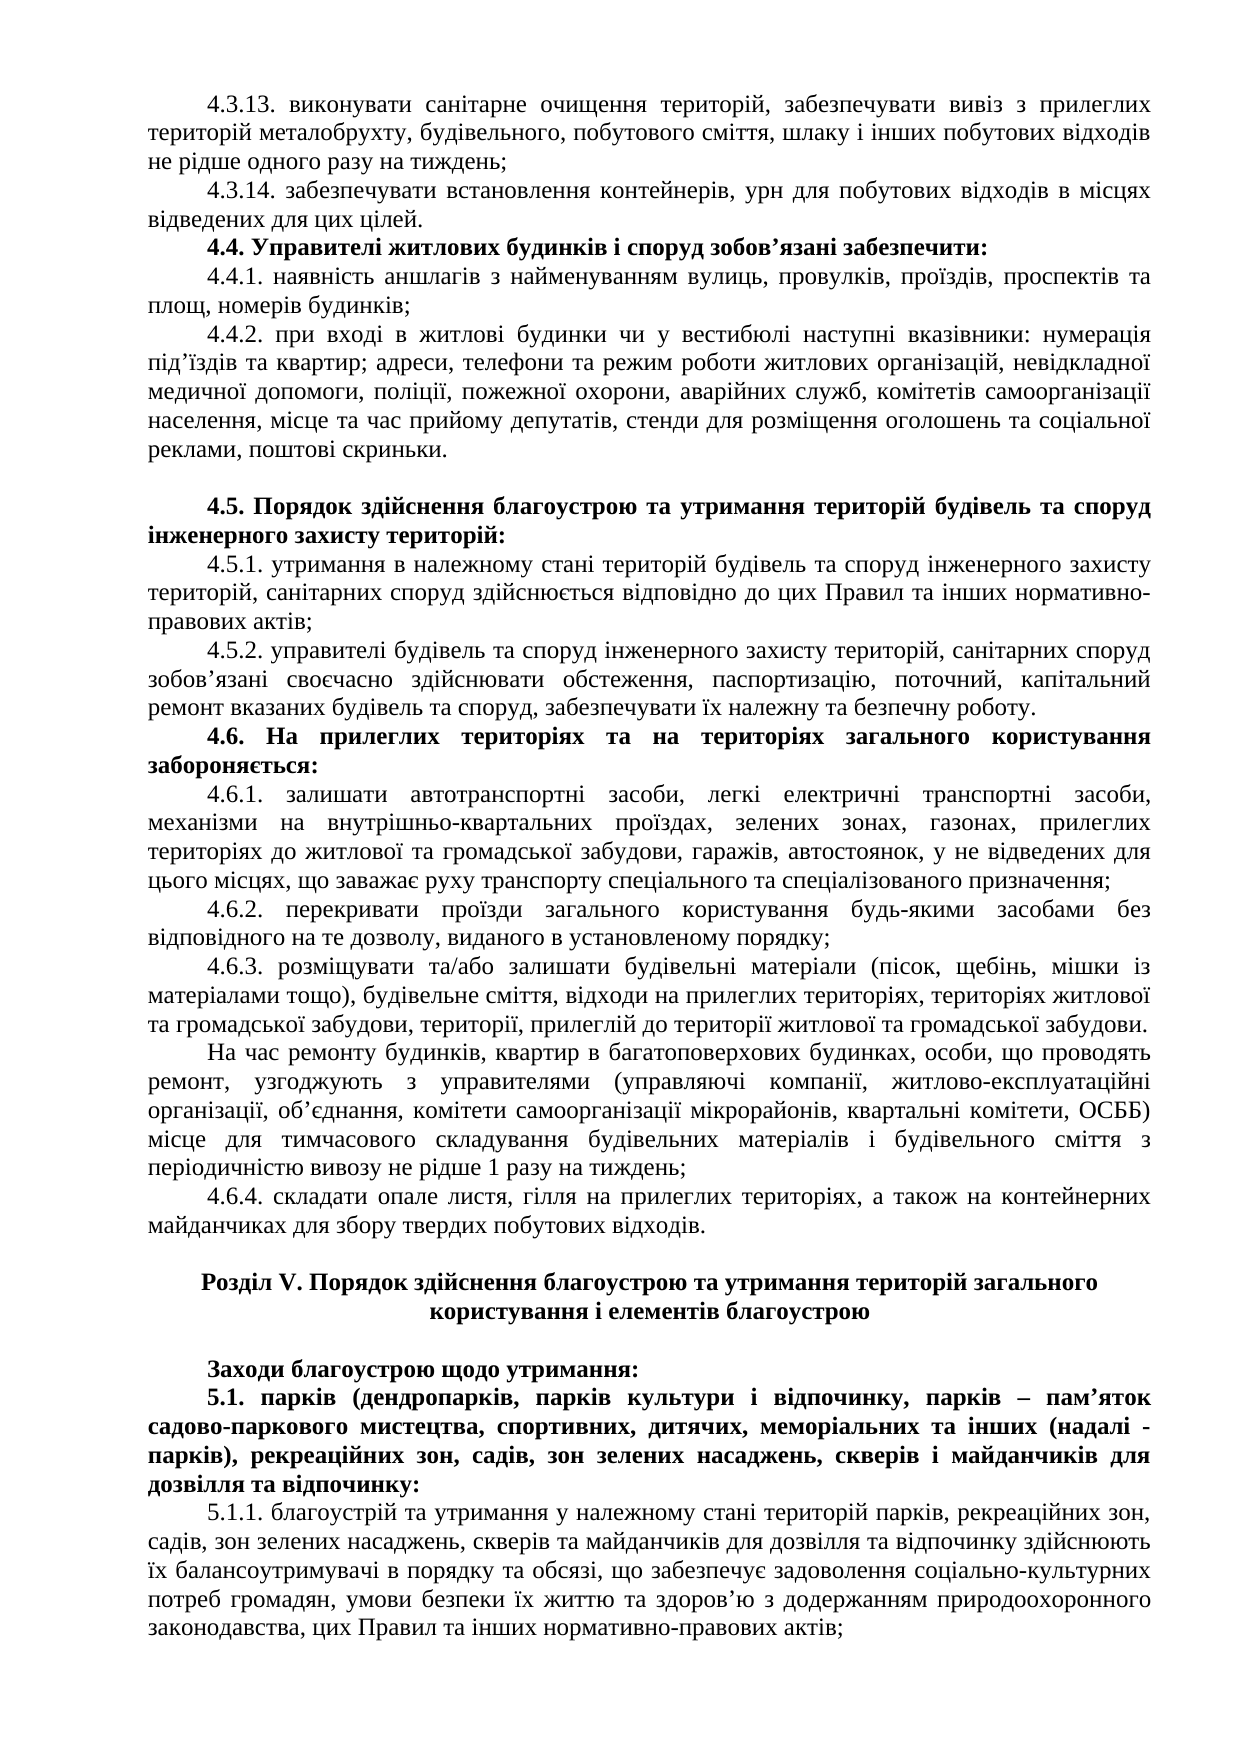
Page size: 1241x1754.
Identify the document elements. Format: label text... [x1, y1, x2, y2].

text 4.4.2. при вході в житлові будинки чи у вестибюлі наступні вказівники: нумерація під’їздів та квартир; адреси, телефони та режим роботи житлових організацій, невідкладної медичної допомоги, поліції, пожежної охорони, аварійних служб, комітетів самоорганізації населення, місце та час прийому депутатів, стенди для розміщення оголошень та соціальної реклами, поштові скриньки. [148, 319, 1152, 462]
text 4.3.13. виконувати санітарне очищення територій, забезпечувати вивіз з прилеглих територій металобрухту, будівельного, побутового сміття, шлаку і інших побутових відходів не рідше одного разу на тиждень; [148, 89, 1152, 175]
text На час ремонту будинків, квартир в багатоповерхових будинках, особи, що проводять ремонт, узгоджують з управителями (управляючі компанії, житлово-експлуатаційні організації, об’єднання, комітети самоорганізації мікрорайонів, квартальні комітети, ОСББ) місце для тимчасового складування будівельних матеріалів і будівельного сміття з періодичністю вивозу не рідше 1 разу на тиждень; [148, 1037, 1152, 1181]
text 5.1.1. благоустрій та утримання у належному стані територій парків, рекреаційних зон, садів, зон зелених насаджень, скверів та майданчиків для дозвілля та відпочинку здійснюють їх балансоутримувачі в порядку та обсязі, що забезпечує задоволення соціально-культурних потреб громадян, умови безпеки їх життю та здоров’ю з додержанням природоохоронного законодавства, цих Правил та інших нормативно-правових актів; [148, 1497, 1152, 1641]
text 4.6.4. складати опале листя, гілля на прилеглих територіях, а також на контейнерних майданчиках для збору твердих побутових відходів. [148, 1181, 1152, 1239]
text 4.6.1. залишати автотранспортні засоби, легкі електричні транспортні засоби, механізми на внутрішньо-квартальних проїздах, зелених зонах, газонах, прилеглих територіях до житлової та громадської забудови, гаражів, автостоянок, у не відведених для цього місцях, що заважає руху транспорту спеціального та спеціалізованого призначення; [148, 779, 1152, 894]
text 4.4.1. наявність аншлагів з найменуванням вулиць, провулків, проїздів, проспектів та площ, номерів будинків; [148, 261, 1152, 319]
text 4.5.1. утримання в належному стані територій будівель та споруд інженерного захисту територій, санітарних споруд здійснюється відповідно до цих Правил та інших нормативно-правових актів; [148, 549, 1152, 635]
text Розділ V. Порядок здійснення благоустрою та утримання територій загального користування і елементів благоустрою [148, 1267, 1152, 1325]
text Заходи благоустрою щодо утримання: [148, 1354, 1152, 1382]
text 4.3.14. забезпечувати встановлення контейнерів, урн для побутових відходів в місцях відведених для цих цілей. [148, 175, 1152, 232]
text 4.4. Управителі житлових будинків і споруд зобов’язані забезпечити: [148, 232, 1152, 261]
text 4.6. На прилеглих територіях та на територіях загального користування забороняється: [148, 721, 1152, 779]
text 4.5. Порядок здійснення благоустрою та утримання територій будівель та споруд інженерного захисту територій: [148, 491, 1152, 549]
text 4.5.2. управителі будівель та споруд інженерного захисту територій, санітарних споруд зобов’язані своєчасно здійснювати обстеження, паспортизацію, поточний, капітальний ремонт вказаних будівель та споруд, забезпечувати їх належну та безпечну роботу. [148, 635, 1152, 721]
text 5.1. парків (дендропарків, парків культури і відпочинку, парків – пам’яток садово-паркового мистецтва, спортивних, дитячих, меморіальних та інших (надалі - парків), рекреаційних зон, садів, зон зелених насаджень, скверів і майданчиків для дозвілля та відпочинку: [148, 1382, 1152, 1497]
text 4.6.3. розміщувати та/або залишати будівельні матеріали (пісок, щебінь, мішки із матеріалами тощо), будівельне сміття, відходи на прилеглих територіях, територіях житлової та громадської забудови, території, прилеглій до території житлової та громадської забудови. [148, 951, 1152, 1037]
text 4.6.2. перекривати проїзди загального користування будь-якими засобами без відповідного на те дозволу, виданого в установленому порядку; [148, 894, 1152, 951]
